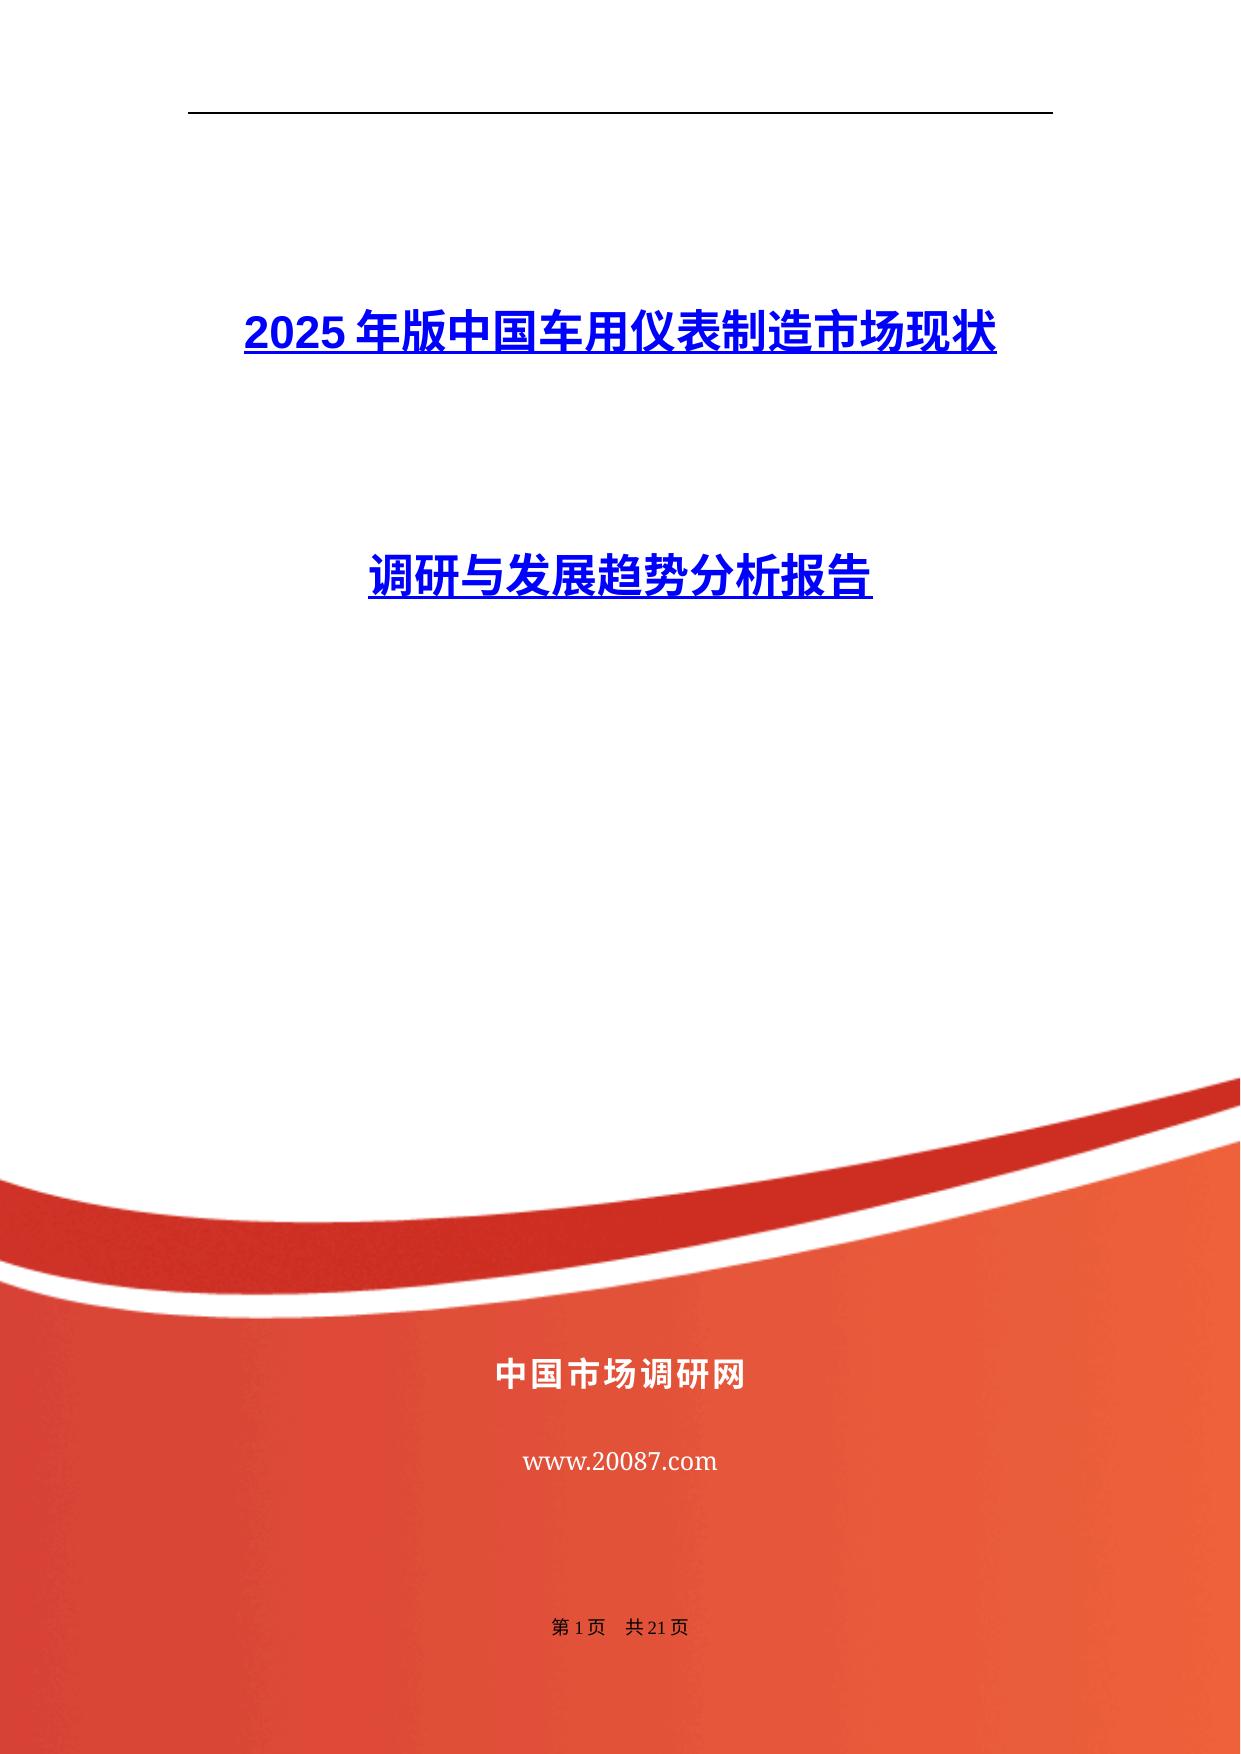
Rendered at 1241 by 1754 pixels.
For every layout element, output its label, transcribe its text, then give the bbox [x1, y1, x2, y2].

table_header 2025年版中国车用仪表制造市场现状调研与发展趋势分析报告 [188, 207, 1053, 773]
subtitle 中国市场调研网 [187, 1339, 1053, 1404]
text www.20087.com [187, 1428, 1053, 1493]
picture [0, 1006, 1241, 1754]
